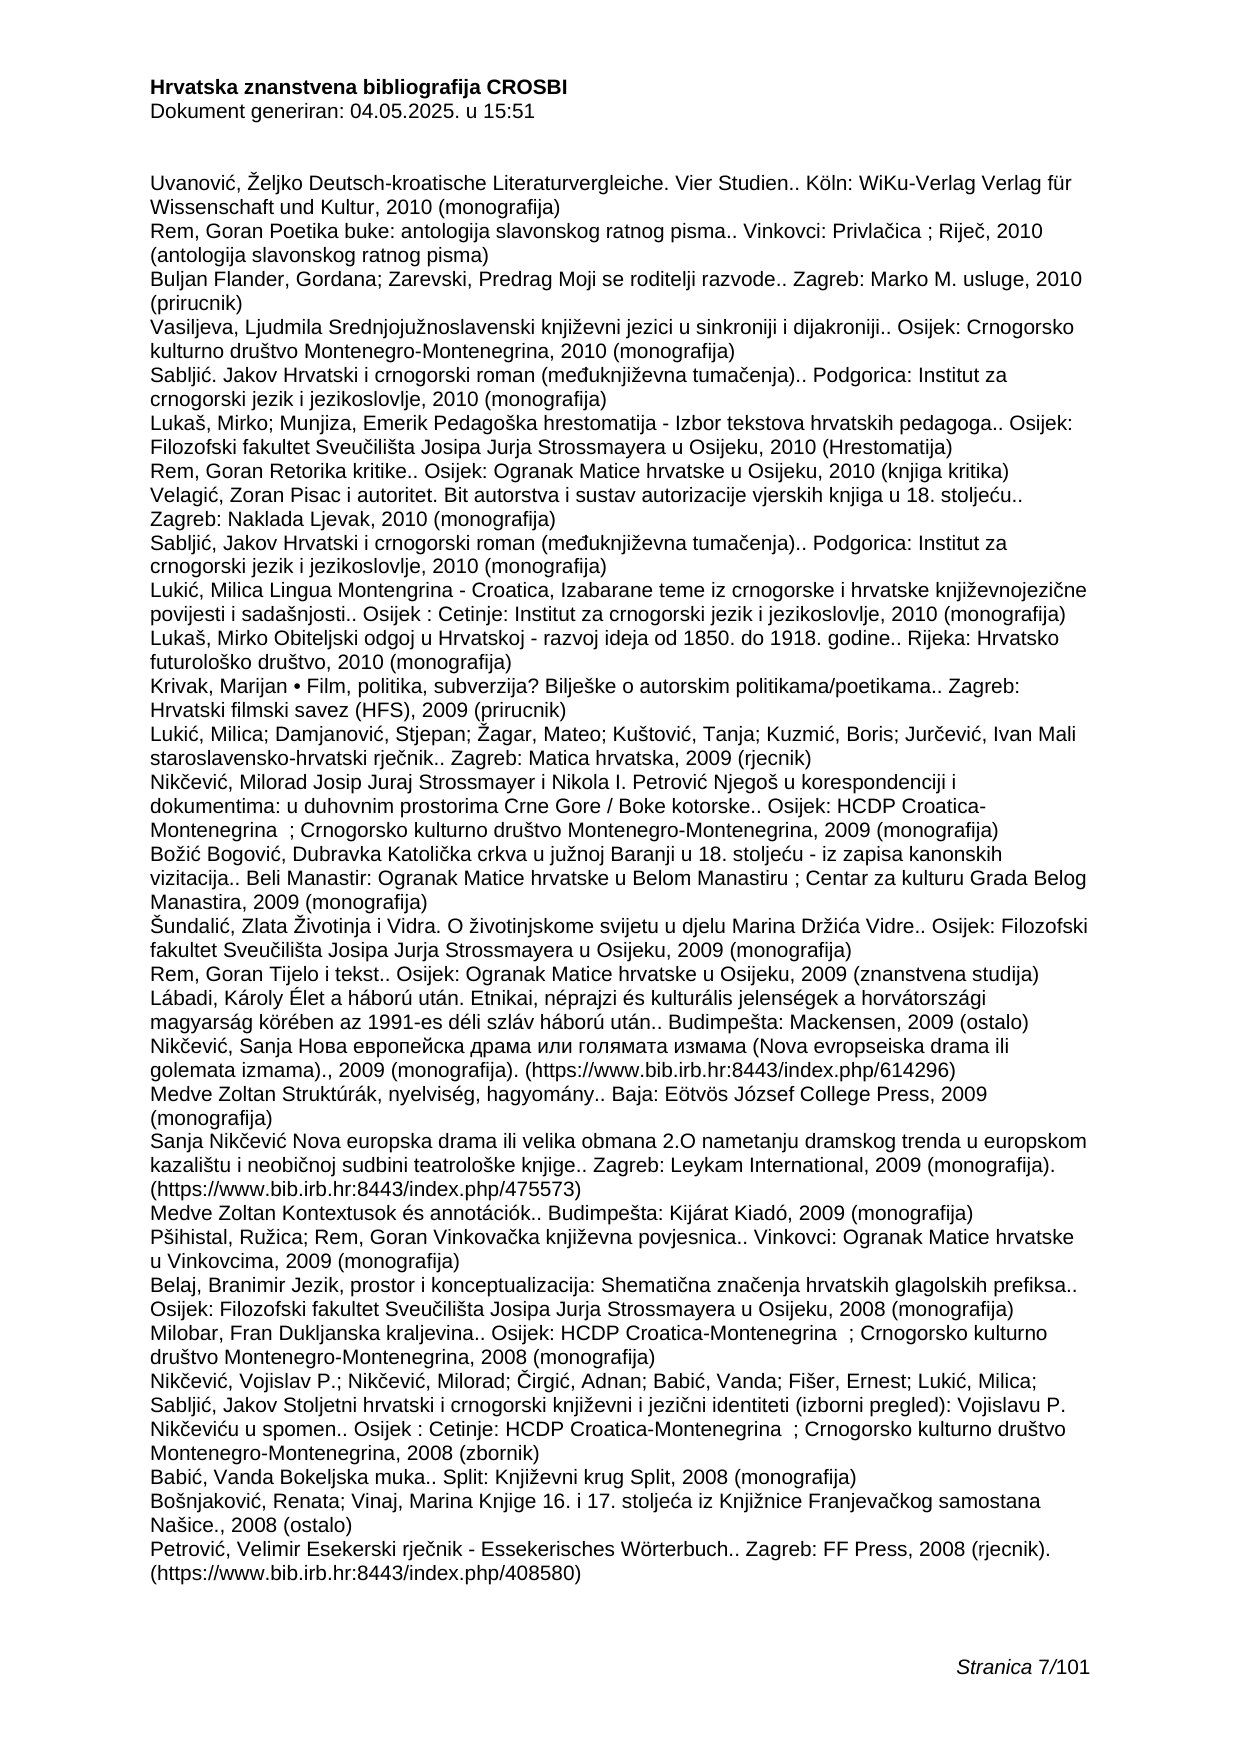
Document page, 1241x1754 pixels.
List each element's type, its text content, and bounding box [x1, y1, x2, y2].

text Nikčević, Vojislav P.; Nikčević, Milorad; Čirgić, Adnan; Babić, Vanda; Fišer, Ernest; Lukić, Milica; Sabljić, Jakov [150, 1369, 1090, 1465]
text Sabljić, Jakov [150, 530, 1090, 578]
text Rem, Goran [150, 219, 1090, 267]
text Nikčević, Sanja [150, 1033, 1090, 1081]
text Belaj, Branimir [150, 1273, 1090, 1321]
text Buljan Flander, Gordana; Zarevski, Predrag [150, 267, 1090, 315]
text Rem, Goran [150, 458, 1090, 482]
text Bošnjaković, Renata; Vinaj, Marina [150, 1489, 1090, 1537]
text Lukaš, Mirko [150, 626, 1090, 674]
text Sabljić. Jakov [150, 363, 1090, 411]
text Babić, Vanda [150, 1465, 1090, 1489]
text Lábadi, Károly [150, 986, 1090, 1033]
text Velagić, Zoran [150, 482, 1090, 530]
text Pšihistal, Ružica; Rem, Goran [150, 1225, 1090, 1273]
text Petrović, Velimir [150, 1537, 1090, 1584]
text Milobar, Fran [150, 1321, 1090, 1369]
text Nikčević, Milorad [150, 770, 1090, 842]
text Vasiljeva, Ljudmila [150, 315, 1090, 363]
text Božić Bogović, Dubravka [150, 842, 1090, 914]
text Šundalić, Zlata [150, 914, 1090, 962]
text Lukaš, Mirko; Munjiza, Emerik [150, 411, 1090, 458]
text Uvanović, Željko [150, 171, 1090, 219]
text Sanja Nikčević [150, 1129, 1090, 1201]
text Medve Zoltan [150, 1201, 1090, 1225]
text Rem, Goran [150, 962, 1090, 986]
text Lukić, Milica; Damjanović, Stjepan; Žagar, Mateo; Kuštović, Tanja; Kuzmić, Boris; Jurčević, Ivan [150, 722, 1090, 770]
text Krivak, Marijan [150, 674, 1090, 722]
text Lukić, Milica [150, 578, 1090, 626]
text Medve Zoltan [150, 1081, 1090, 1129]
